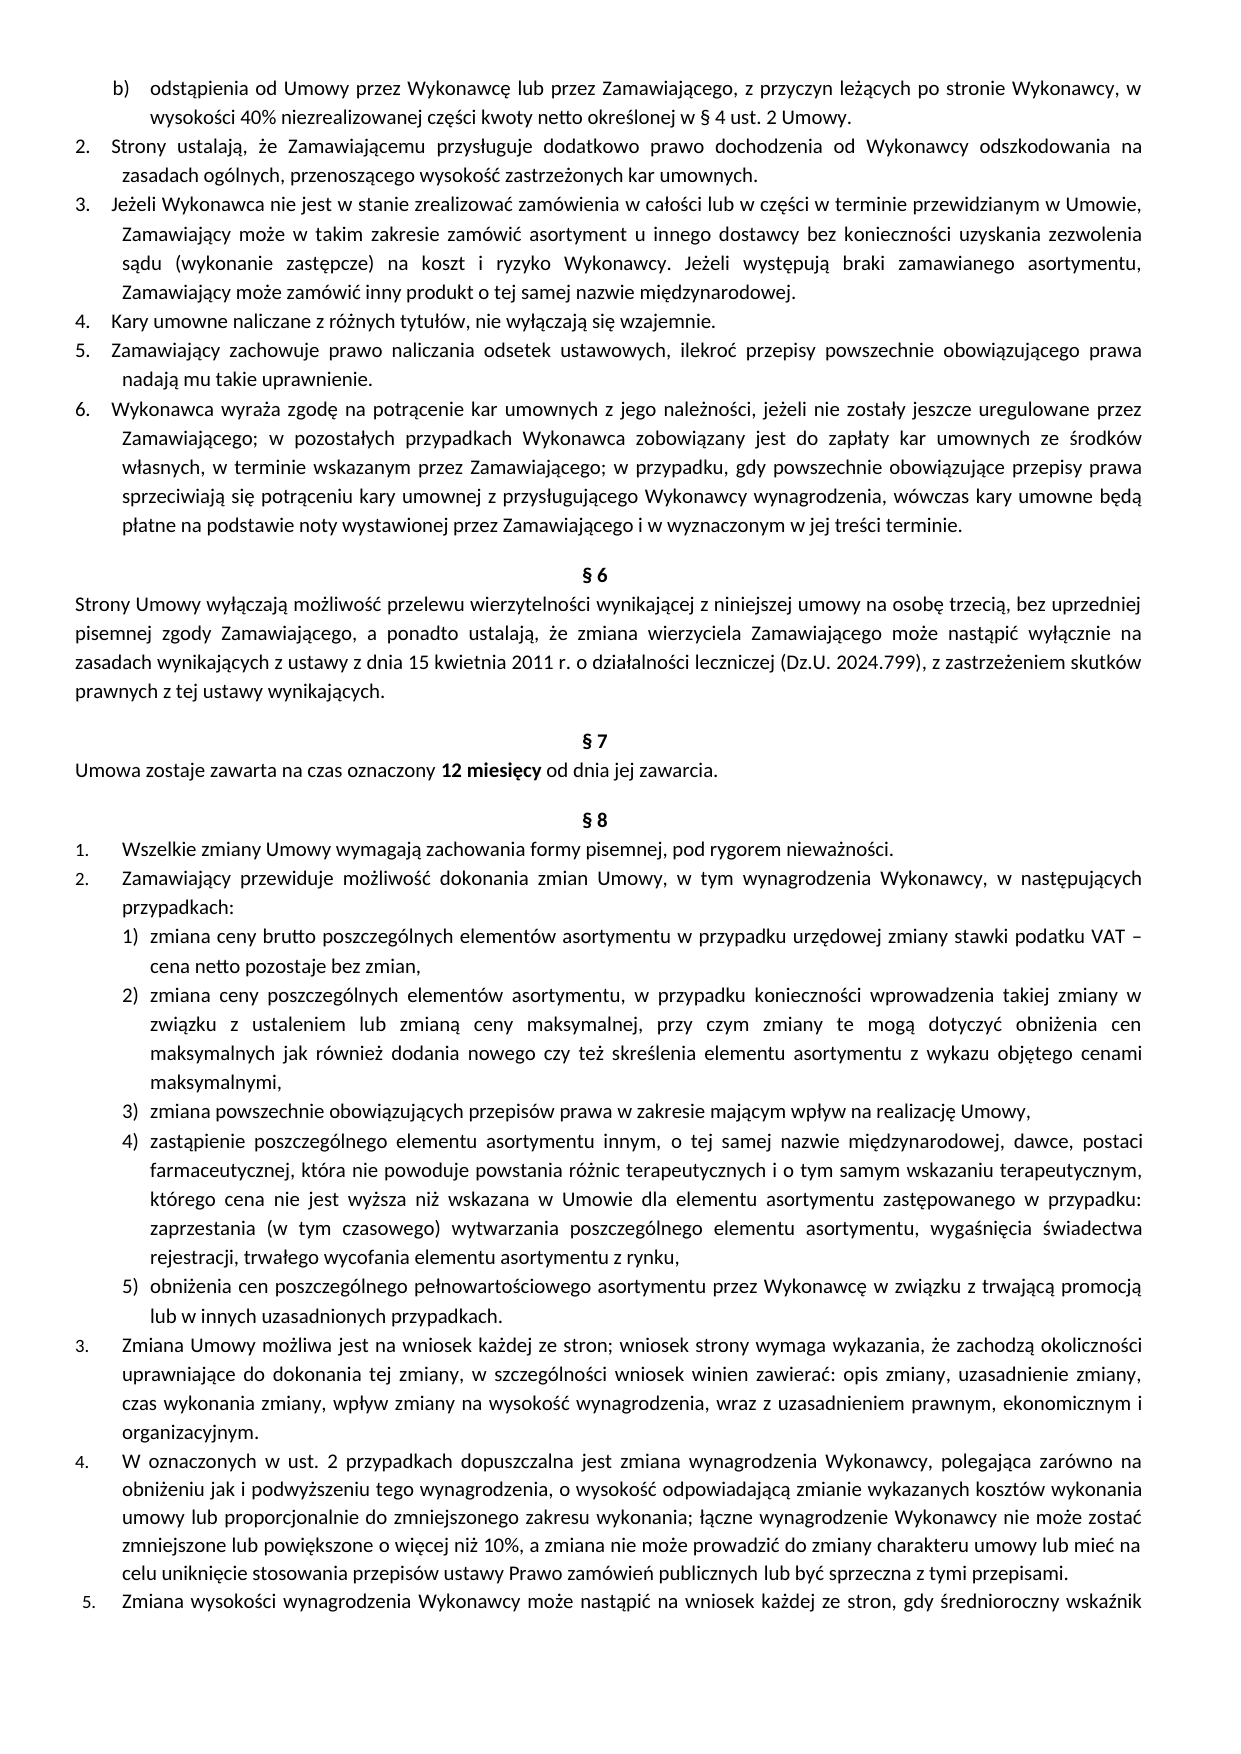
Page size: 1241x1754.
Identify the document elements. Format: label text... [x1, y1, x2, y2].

list zmiana ceny brutto poszczególnych elementów asortymentu w przypadku urzędowej zmiany stawki podatku VAT – cena netto pozostaje bez zmian, [122, 924, 1144, 978]
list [82, 1588, 1144, 1614]
list Jeżeli Wykonawca nie jest w stanie zrealizować zamówienia w całości lub w części w terminie przewidzianym w Umowie, Zamawiający może w takim zakresie zamówić asortyment u innego dostawcy bez konieczności uzyskania zezwolenia sądu (wykonanie zastępcze) na koszt i ryzyko Wykonawcy. Jeżeli występują braki zamawianego asortymentu, Zamawiający może zamówić inny produkt o tej samej nazwie międzynarodowej. [75, 192, 1144, 304]
text § 7 [45, 728, 1144, 754]
list W oznaczonych w ust. 2 przypadkach dopuszczalna jest zmiana wynagrodzenia Wykonawcy, polegająca zarówno na obniżeniu jak i podwyższeniu tego wynagrodzenia, o wysokość odpowiadającą zmianie wykazanych kosztów wykonania umowy lub proporcjonalnie do zmniejszonego zakresu wykonania; łączne wynagrodzenie Wykonawcy nie może zostać zmniejszone lub powiększone o więcej niż 10%, a zmiana nie może prowadzić do zmiany charakteru umowy lub mieć na celu uniknięcie stosowania przepisów ustawy Prawo zamówień publicznych lub być sprzeczna z tymi przepisami. [75, 1449, 1144, 1586]
list zmiana powszechnie obowiązujących przepisów prawa w zakresie mającym wpływ na realizację Umowy, [122, 1099, 1144, 1124]
list zastąpienie poszczególnego elementu asortymentu innym, o tej samej nazwie międzynarodowej, dawce, postaci farmaceutycznej, która nie powoduje powstania różnic terapeutycznych i o tym samym wskazaniu terapeutycznym, którego cena nie jest wyższa niż wskazana w Umowie dla elementu asortymentu zastępowanego w przypadku: zaprzestania (w tym czasowego) wytwarzania poszczególnego elementu asortymentu, wygaśnięcia świadectwa rejestracji, trwałego wycofania elementu asortymentu z rynku, [122, 1128, 1144, 1270]
text § 8 [45, 807, 1144, 832]
list Kary umowne naliczane z różnych tytułów, nie wyłączają się wzajemnie. [75, 308, 1144, 334]
list Zmiana Umowy możliwa jest na wniosek każdej ze stron; wniosek strony wymaga wykazania, że zachodzą okoliczności uprawniające do dokonania tej zmiany, w szczególności wniosek winien zawierać: opis zmiany, uzasadnienie zmiany, czas wykonania zmiany, wpływ zmiany na wysokość wynagrodzenia, wraz z uzasadnieniem prawnym, ekonomicznym i organizacyjnym. [75, 1332, 1144, 1445]
list Wykonawca wyraża zgodę na potrącenie kar umownych z jego należności, jeżeli nie zostały jeszcze uregulowane przez Zamawiającego; w pozostałych przypadkach Wykonawca zobowiązany jest do zapłaty kar umownych ze środków własnych, w terminie wskazanym przez Zamawiającego; w przypadku, gdy powszechnie obowiązujące przepisy prawa sprzeciwiają się potrąceniu kary umownej z przysługującego Wykonawcy wynagrodzenia, wówczas kary umowne będą płatne na podstawie noty wystawionej przez Zamawiającego i w wyznaczonym w jej treści terminie. [75, 396, 1144, 538]
list Wszelkie zmiany Umowy wymagają zachowania formy pisemnej, pod rygorem nieważności. [75, 836, 1144, 862]
list Strony ustalają, że Zamawiającemu przysługuje dodatkowo prawo dochodzenia od Wykonawcy odszkodowania na zasadach ogólnych, przenoszącego wysokość zastrzeżonych kar umownych. [75, 133, 1144, 188]
list obniżenia cen poszczególnego pełnowartościowego asortymentu przez Wykonawcę w związku z trwającą promocją lub w innych uzasadnionych przypadkach. [122, 1274, 1144, 1328]
text Strony Umowy wyłączają możliwość przelewu wierzytelności wynikającej z niniejszej umowy na osobę trzecią, bez uprzedniej pisemnej zgody Zamawiającego, a ponadto ustalają, że zmiana wierzyciela Zamawiającego może nastąpić wyłącznie na zasadach wynikających z ustawy z dnia 15 kwietnia 2011 r. o działalności leczniczej (Dz.U. 2024.799), z zastrzeżeniem skutków prawnych z tej ustawy wynikających. [75, 591, 1144, 704]
text Umowa zostaje zawarta na czas oznaczony 12 miesięcy od dnia jej zawarcia. [75, 757, 1144, 783]
text § 6 [45, 562, 1144, 587]
list odstąpienia od Umowy przez Wykonawcę lub przez Zamawiającego, z przyczyn leżących po stronie Wykonawcy, w wysokości 40% niezrealizowanej części kwoty netto określonej w § 4 ust. 2 Umowy. [112, 75, 1144, 129]
list Zamawiający zachowuje prawo naliczania odsetek ustawowych, ilekroć przepisy powszechnie obowiązującego prawa nadają mu takie uprawnienie. [75, 337, 1144, 392]
list zmiana ceny poszczególnych elementów asortymentu, w przypadku konieczności wprowadzenia takiej zmiany w związku z ustaleniem lub zmianą ceny maksymalnej, przy czym zmiany te mogą dotyczyć obniżenia cen maksymalnych jak również dodania nowego czy też skreślenia elementu asortymentu z wykazu objętego cenami maksymalnymi, [122, 982, 1144, 1095]
list Zamawiający przewiduje możliwość dokonania zmian Umowy, w tym wynagrodzenia Wykonawcy, w następujących przypadkach: [75, 865, 1144, 920]
